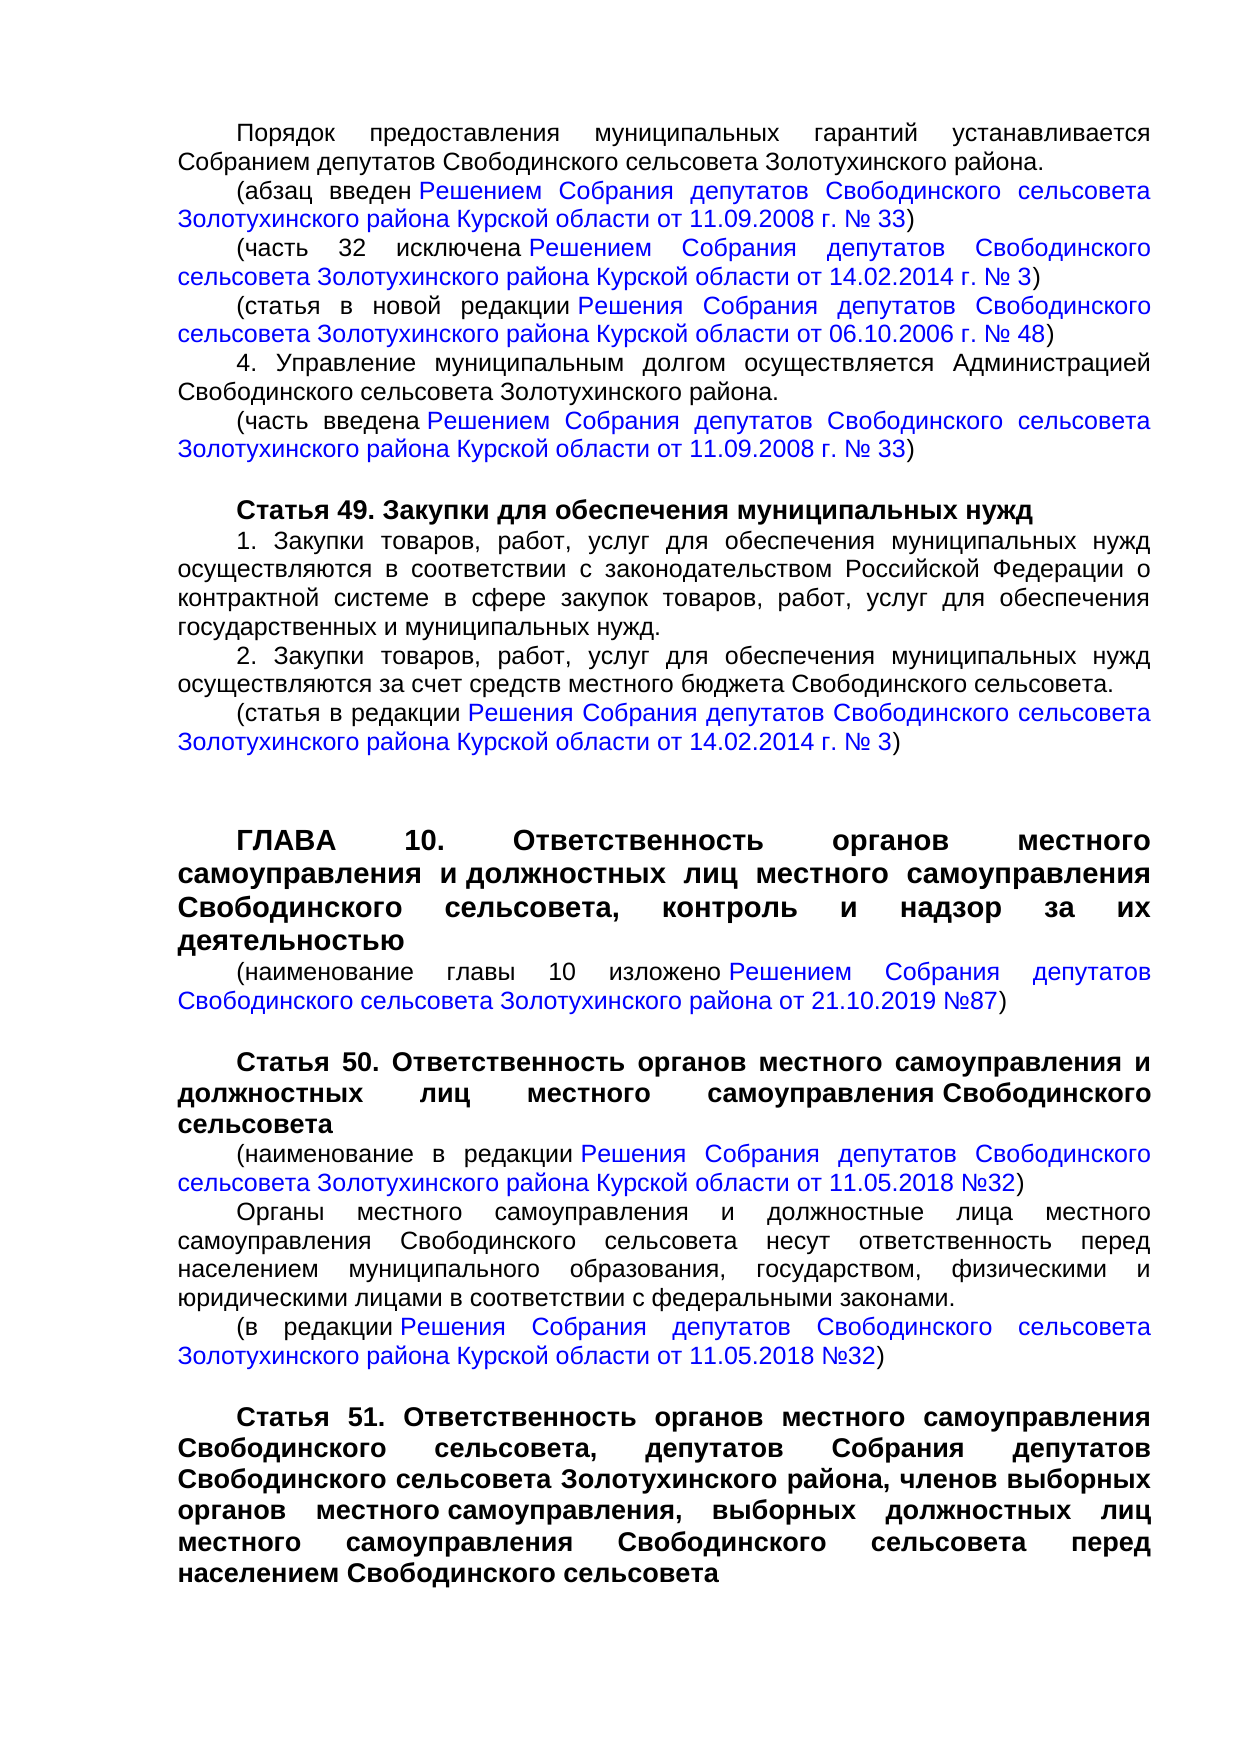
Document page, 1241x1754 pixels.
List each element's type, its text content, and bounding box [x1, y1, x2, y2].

text (статья в новой редакции Решения Собрания депутатов Свободинского сельсовета Золотухинского района Курской области от 06.10.2006 г. № 48) [177, 291, 1152, 348]
text (часть введена Решением Собрания депутатов Свободинского сельсовета Золотухинского района Курской области от 11.09.2008 г. № 33) [177, 406, 1152, 463]
text 1. Закупки товаров, работ, услуг для обеспечения муниципальных нужд осуществляются в соответствии с законодательством Российской Федерации о контрактной системе в сфере закупок товаров, работ, услуг для обеспечения государственных и муниципальных нужд. [177, 526, 1152, 641]
text (в редакции Решения Собрания депутатов Свободинского сельсовета Золотухинского района Курской области от 11.05.2018 №32) [177, 1312, 1152, 1369]
text Порядок предоставления муниципальных гарантий устанавливается Собранием депутатов Свободинского сельсовета Золотухинского района. [177, 118, 1152, 176]
text (наименование в редакции Решения Собрания депутатов Свободинского сельсовета Золотухинского района Курской области от 11.05.2018 №32) [177, 1139, 1152, 1197]
text 4. Управление муниципальным долгом осуществляется Администрацией Свободинского сельсовета Золотухинского района. [177, 348, 1152, 406]
text Органы местного самоуправления и должностные лица местного самоуправления Свободинского сельсовета несут ответственность перед населением муниципального образования, государством, физическими и юридическими лицами в соответствии с федеральными законами. [177, 1197, 1152, 1312]
text (часть 32 исключена Решением Собрания депутатов Свободинского сельсовета Золотухинского района Курской области от 14.02.2014 г. № 3) [177, 233, 1152, 291]
text 2. Закупки товаров, работ, услуг для обеспечения муниципальных нужд осуществляются за счет средств местного бюджета Свободинского сельсовета. [177, 641, 1152, 698]
text Статья 49. Закупки для обеспечения муниципальных нужд [177, 494, 1152, 526]
text ГЛАВА 10. Ответственность органов местного самоуправления и должностных лиц местного самоуправления Свободинского сельсовета, контроль и надзор за их деятельностью [177, 823, 1152, 957]
text (наименование главы 10 изложено Решением Собрания депутатов Свободинского сельсовета Золотухинского района от 21.10.2019 №87) [177, 957, 1152, 1014]
text Статья 51. Ответственность органов местного самоуправления Свободинского сельсовета, депутатов Собрания депутатов Свободинского сельсовета Золотухинского района, членов выборных органов местного самоуправления, выборных должностных лиц местного самоуправления Свободинского сельсовета перед населением Свободинского сельсовета [177, 1401, 1152, 1588]
text Статья 50. Ответственность органов местного самоуправления и должностных лиц местного самоуправления Свободинского сельсовета [177, 1046, 1152, 1139]
text (абзац введен Решением Собрания депутатов Свободинского сельсовета Золотухинского района Курской области от 11.09.2008 г. № 33) [177, 176, 1152, 233]
text (статья в редакции Решения Собрания депутатов Свободинского сельсовета Золотухинского района Курской области от 14.02.2014 г. № 3) [177, 698, 1152, 756]
